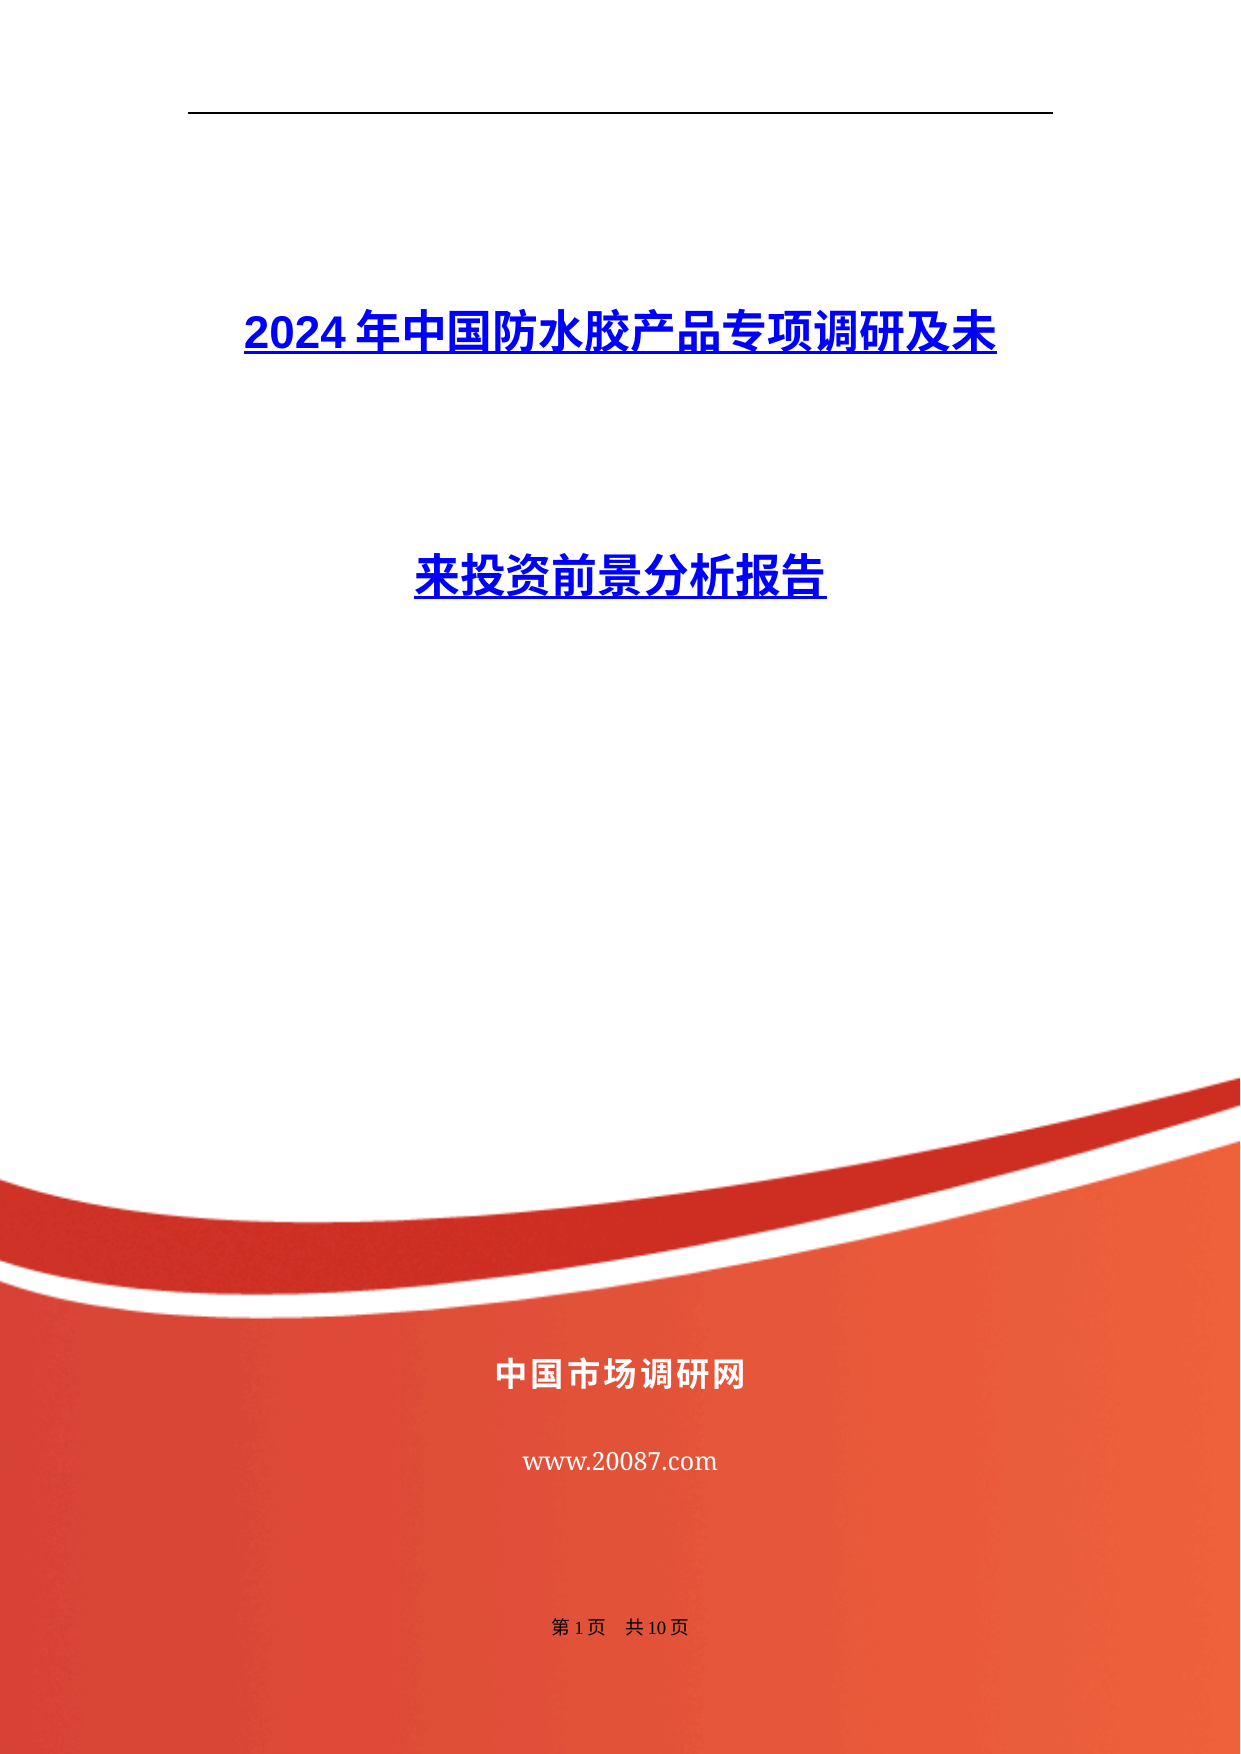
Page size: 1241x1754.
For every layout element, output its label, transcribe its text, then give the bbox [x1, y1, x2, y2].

text www.20087.com [187, 1428, 1053, 1493]
picture [0, 1006, 1241, 1754]
subtitle 中国市场调研网 [187, 1339, 1053, 1404]
table_header 2024年中国防水胶产品专项调研及未来投资前景分析报告 [188, 207, 1053, 773]
